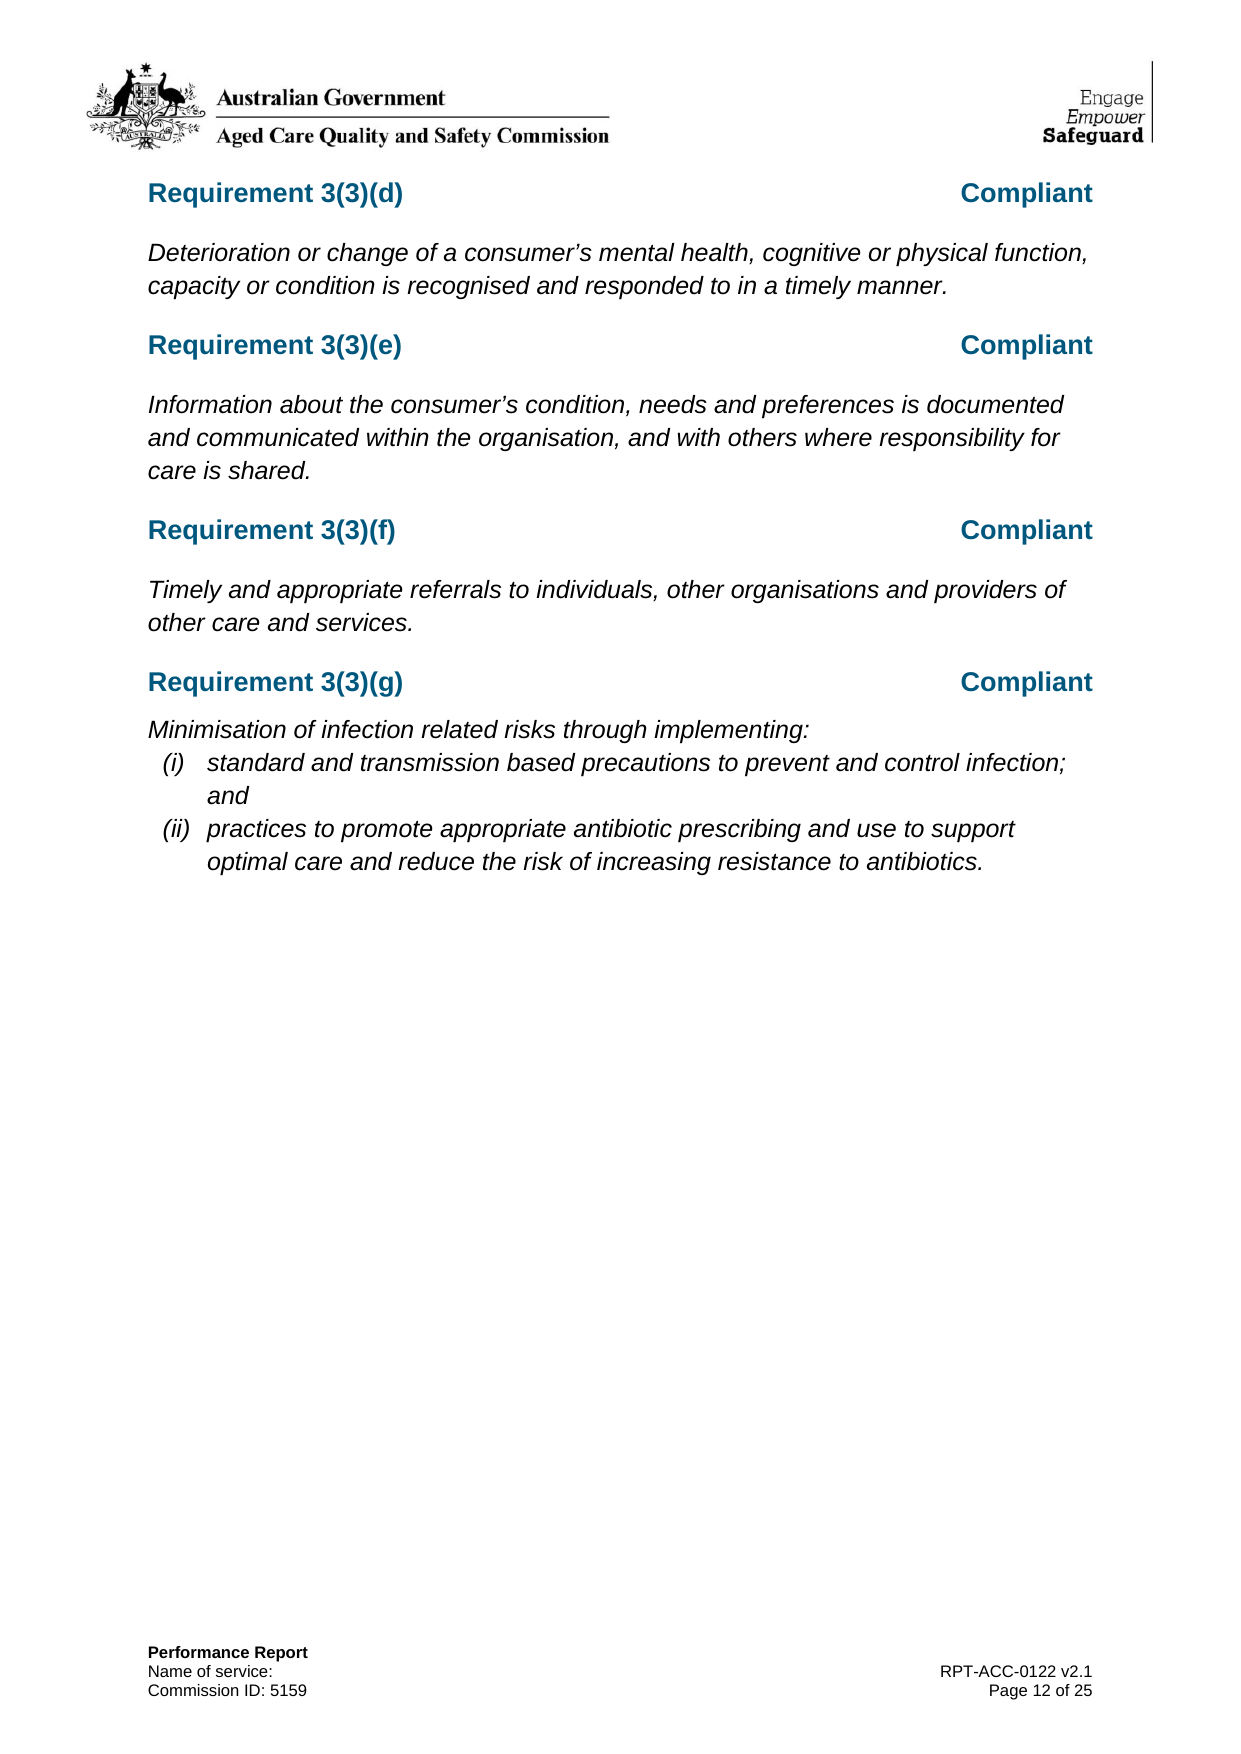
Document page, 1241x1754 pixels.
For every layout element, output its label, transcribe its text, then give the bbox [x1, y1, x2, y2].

list standard and transmission based precautions to prevent and control infection; and [162, 748, 1092, 809]
text Information about the consumer’s condition, needs and preferences is documented and communicated within the organisation, and with others where responsibility for care is shared. [148, 390, 1092, 485]
list practices to promote appropriate antibiotic prescribing and use to support optimal care and reduce the risk of increasing resistance to antibiotics. [162, 814, 1092, 875]
text Minimisation of infection related risks through implementing: [148, 714, 1092, 743]
subtitle Requirement 3(3)(e) Compliant [148, 329, 1092, 360]
subtitle Requirement 3(3)(d) Compliant [148, 177, 1092, 208]
text Deterioration or change of a consumer’s mental health, cognitive or physical function, capacity or condition is recognised and responded to in a timely manner. [148, 238, 1092, 300]
text Timely and appropriate referrals to individuals, other organisations and providers of other care and services. [148, 575, 1092, 637]
subtitle Requirement 3(3)(f) Compliant [148, 514, 1092, 545]
picture [0, 1, 1241, 171]
subtitle Requirement 3(3)(g) Compliant [148, 666, 1092, 697]
